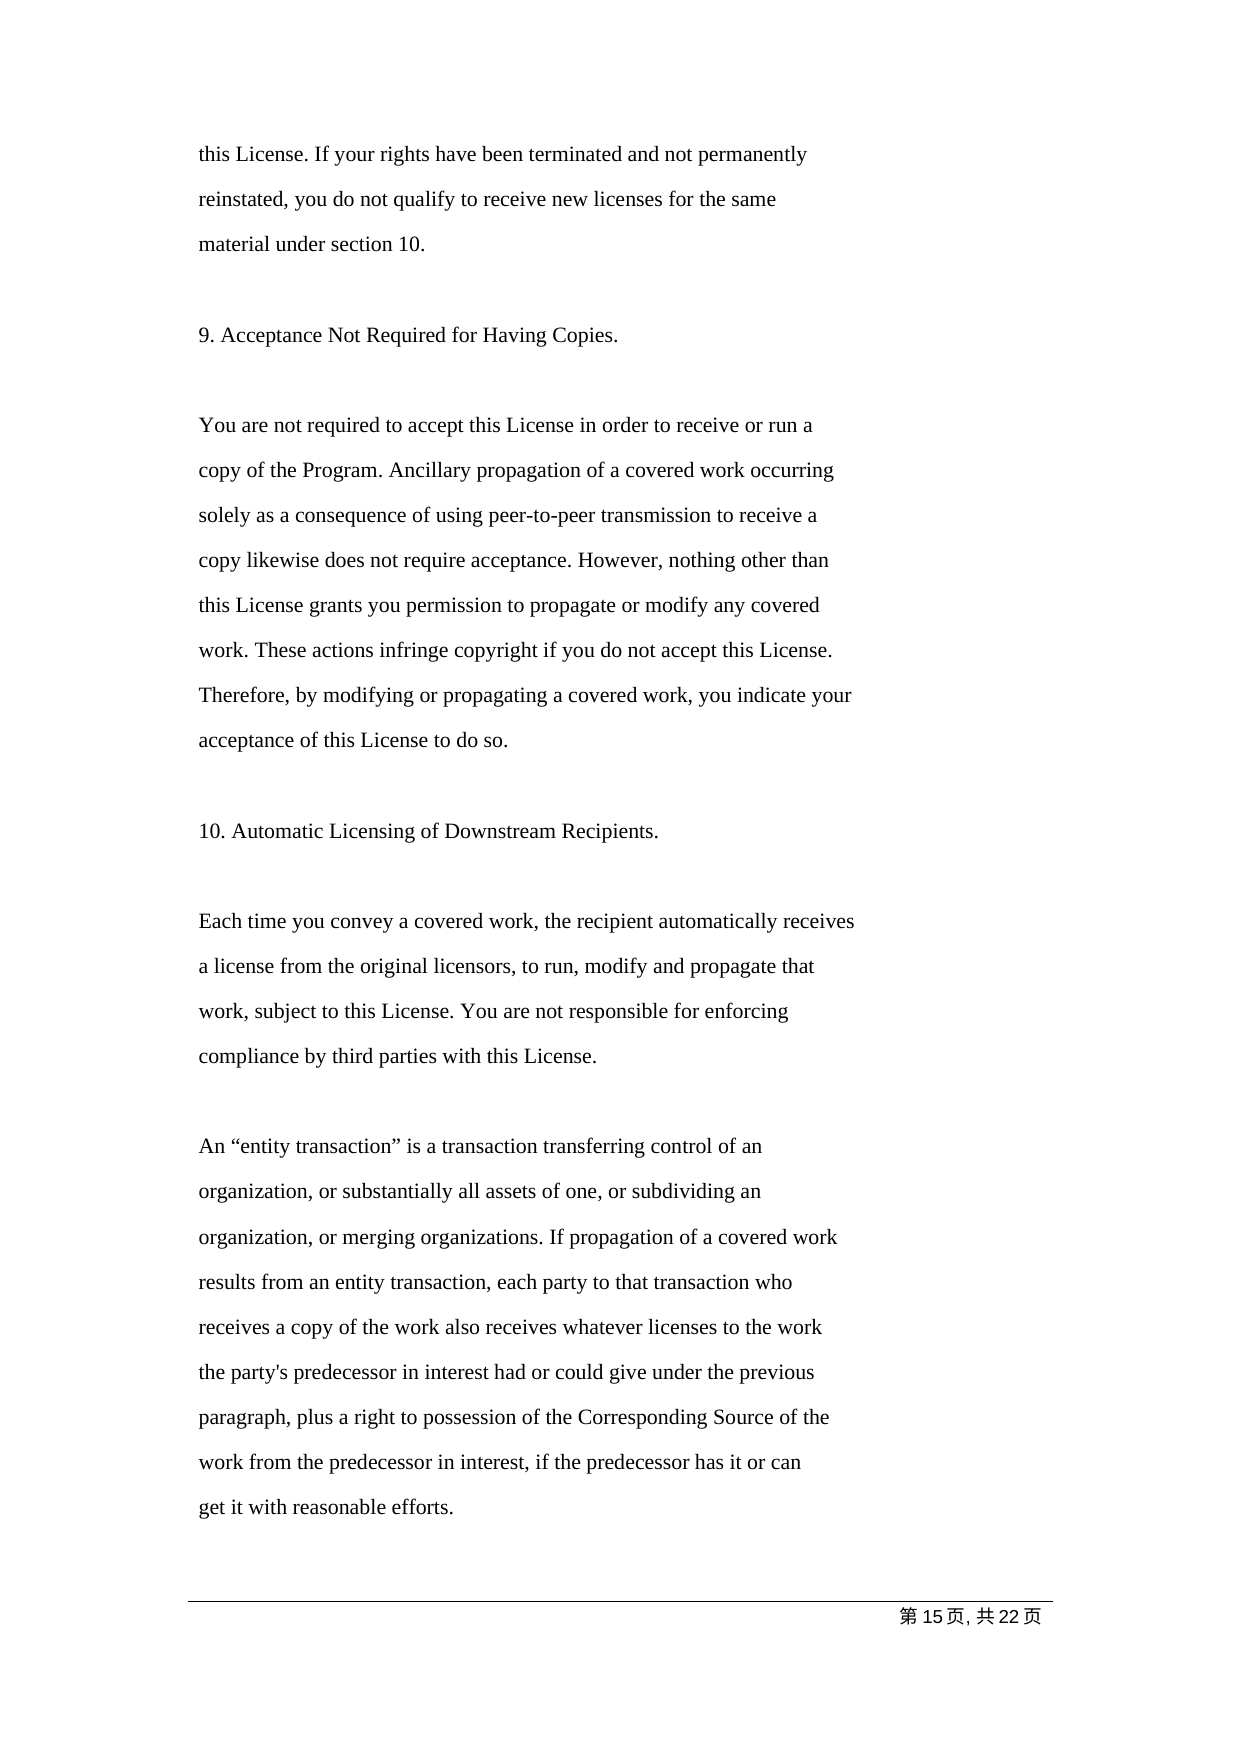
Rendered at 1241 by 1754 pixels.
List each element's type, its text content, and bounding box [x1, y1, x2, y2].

text results from an entity transaction, each party to that transaction who [187, 1265, 1053, 1298]
text paragraph, plus a right to possession of the Corresponding Source of the [187, 1400, 1053, 1433]
text reinstated, you do not qualify to receive new licenses for the same [187, 183, 1053, 215]
text copy of the Program. Ancillary propagation of a covered work occurring [187, 453, 1053, 486]
text compliance by third parties with this License. [187, 1039, 1053, 1072]
text acceptance of this License to do so. [187, 724, 1053, 756]
text organization, or substantially all assets of one, or subdividing an [187, 1175, 1053, 1207]
text solely as a consequence of using peer-to-peer transmission to receive a [187, 498, 1053, 531]
text An “entity transaction” is a transaction transferring control of an [187, 1130, 1053, 1162]
text work from the predecessor in interest, if the predecessor has it or can [187, 1446, 1053, 1478]
text material under section 10. [187, 228, 1053, 260]
text the party's predecessor in interest had or could give under the previous [187, 1355, 1053, 1388]
text Each time you convey a covered work, the recipient automatically receives [187, 904, 1053, 937]
text work, subject to this License. You are not responsible for enforcing [187, 994, 1053, 1027]
text 10. Automatic Licensing of Downstream Recipients. [187, 814, 1053, 847]
text organization, or merging organizations. If propagation of a covered work [187, 1220, 1053, 1252]
text work. These actions infringe copyright if you do not accept this License. [187, 634, 1053, 666]
text a license from the original licensors, to run, modify and propagate that [187, 949, 1053, 982]
text You are not required to accept this License in order to receive or run a [187, 408, 1053, 441]
text copy likewise does not require acceptance. However, nothing other than [187, 543, 1053, 576]
text get it with reasonable efforts. [187, 1491, 1053, 1523]
text this License grants you permission to propagate or modify any covered [187, 588, 1053, 621]
text Therefore, by modifying or propagating a covered work, you indicate your [187, 679, 1053, 711]
text this License. If your rights have been terminated and not permanently [187, 137, 1053, 170]
text receives a copy of the work also receives whatever licenses to the work [187, 1310, 1053, 1343]
text 9. Acceptance Not Required for Having Copies. [187, 318, 1053, 350]
